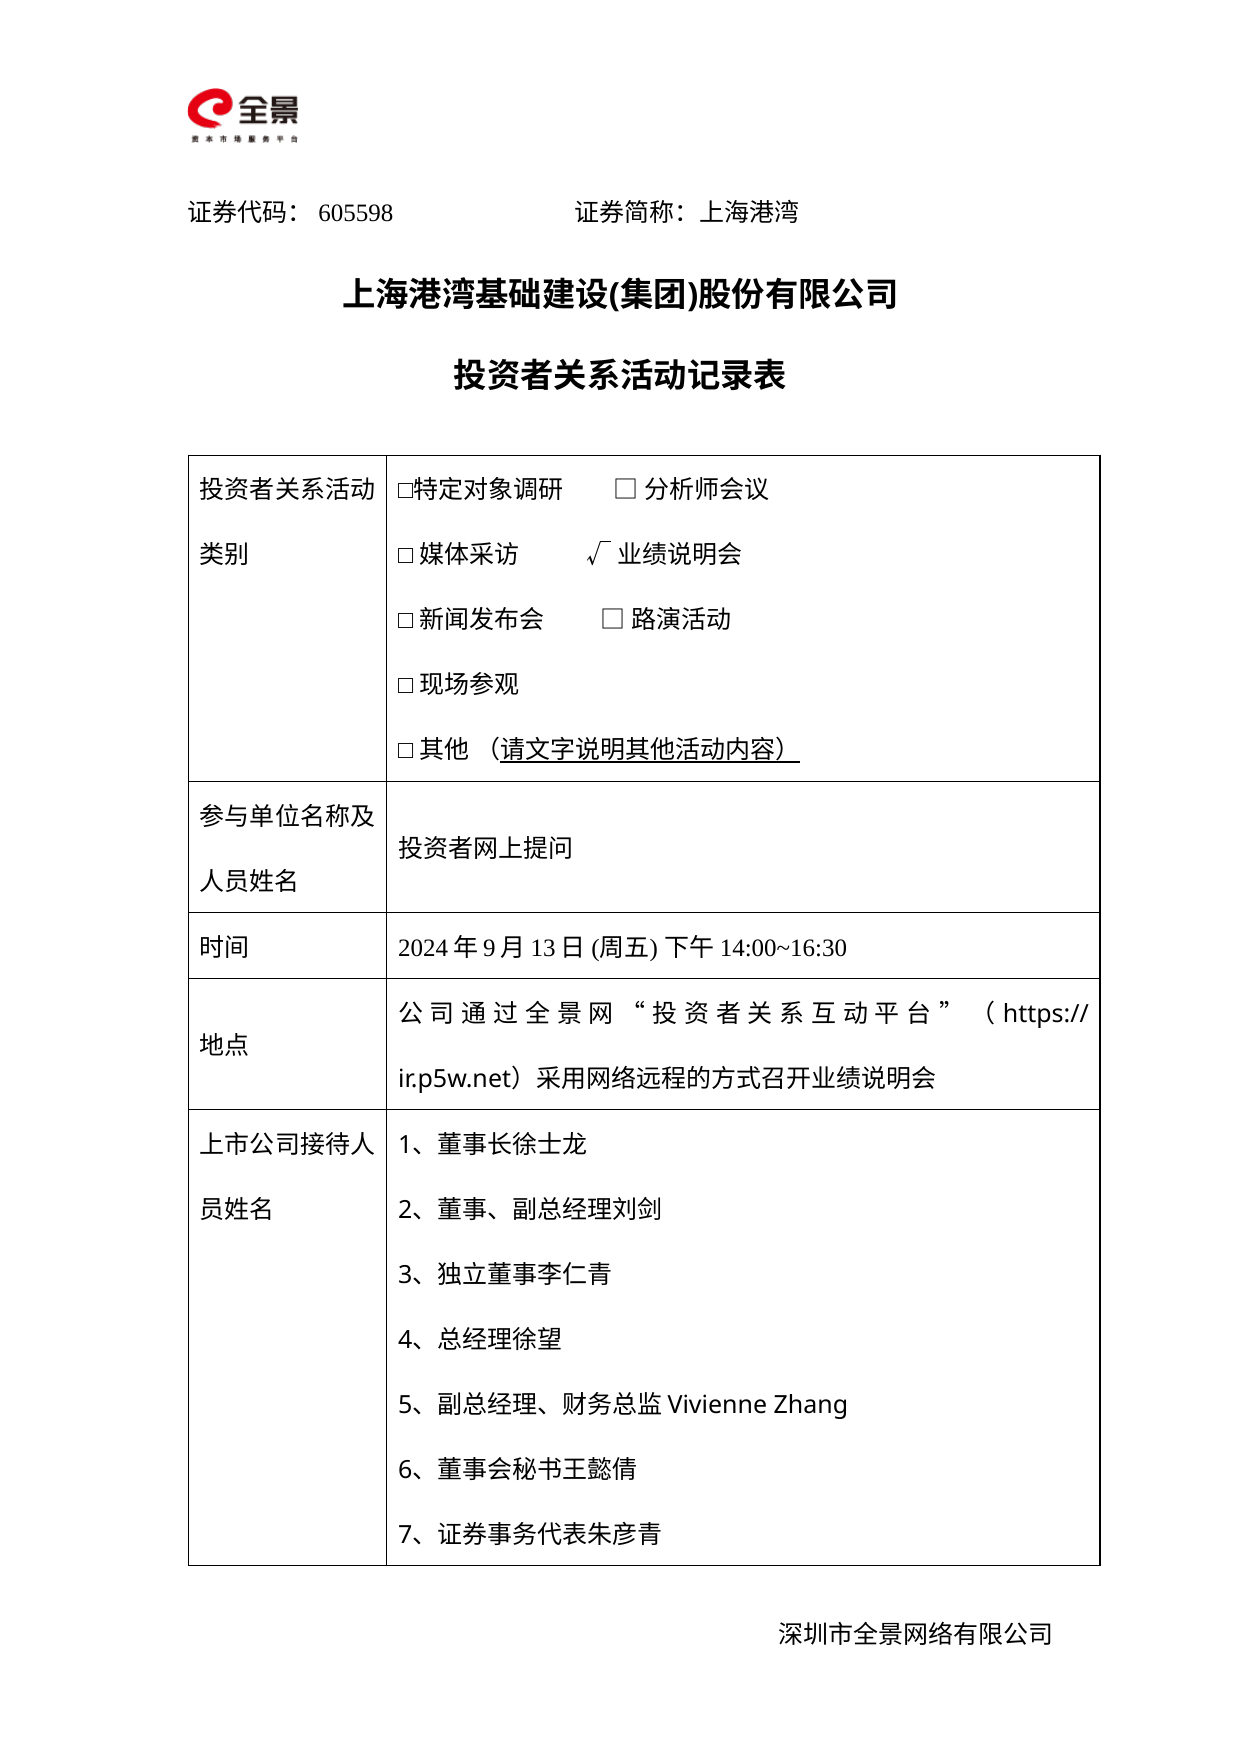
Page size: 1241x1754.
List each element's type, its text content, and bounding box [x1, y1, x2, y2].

table_cell 时间 [189, 913, 386, 978]
table_header 投资者关系活动类别 [189, 456, 386, 781]
text 投资者关系活动记录表 [187, 341, 1053, 406]
table_cell 参与单位名称及人员姓名 [189, 782, 386, 912]
text 证券代码： 605598 证券简称：上海港湾 [187, 178, 1053, 243]
table_cell 地点 [189, 979, 386, 1109]
table_cell 投资者网上提问 [387, 782, 1099, 912]
table_header □特定对象调研 □ 分析师会议 □ 媒体采访 √ 业绩说明会 □ 新闻发布会 □ 路演活动 □ 现场参观 □ 其他 （请文字说明其他活动内容） [387, 456, 1099, 781]
table_cell 1、董事长徐士龙 2、董事、副总经理刘剑 3、独立董事李仁青 4、总经理徐望 5、副总经理、财务总监Vivienne Zhang 6、董事会秘书王懿倩 7、证券事务代表朱彦青 [387, 1110, 1099, 1565]
table_cell 上市公司接待人员姓名 [189, 1110, 386, 1565]
text 上海港湾基础建设(集团)股份有限公司 [187, 259, 1053, 324]
table_cell 公司通过全景网“投资者关系互动平台”（https://ir.p5w.net）采用网络远程的方式召开业绩说明会 [387, 979, 1099, 1109]
table_cell 2024年9月13日 (周五) 下午 14:00~16:30 [387, 913, 1099, 978]
picture [187, 88, 299, 143]
